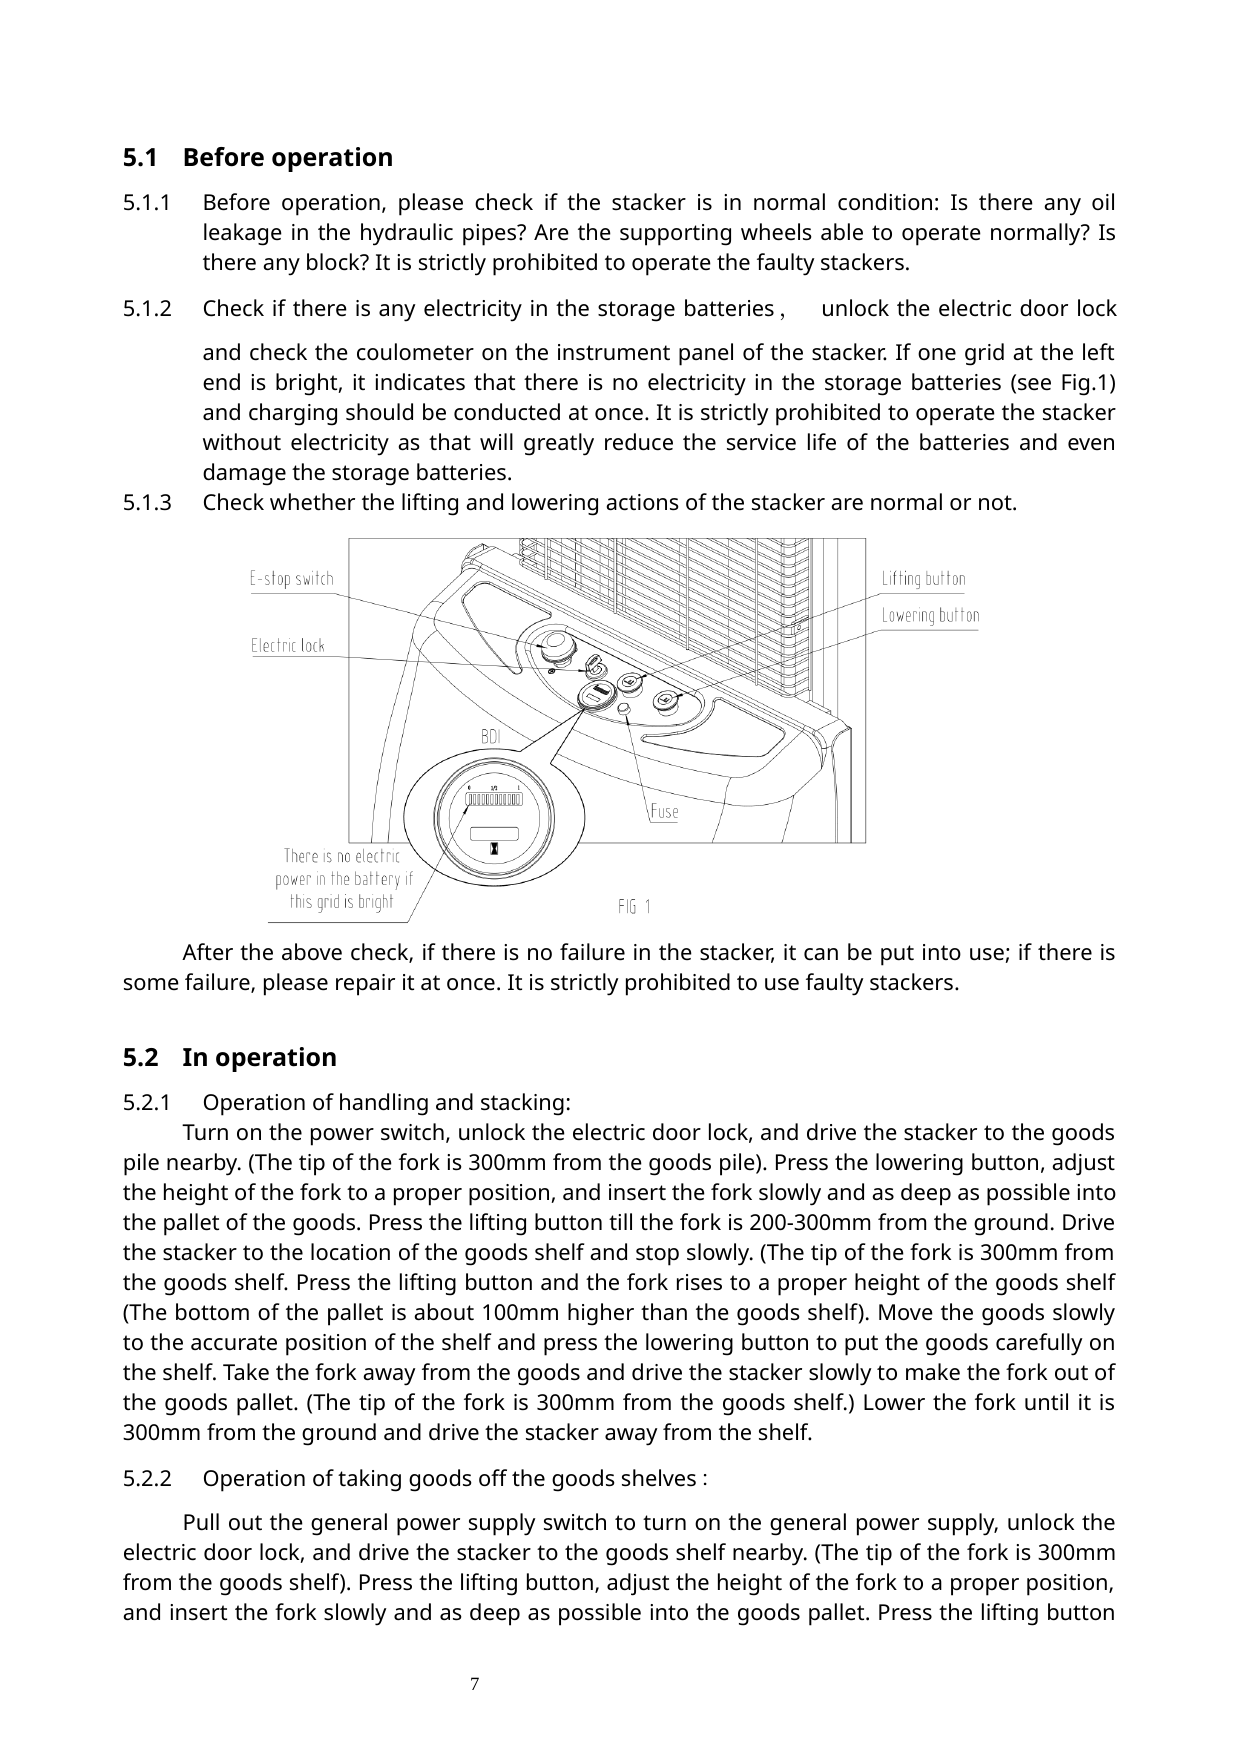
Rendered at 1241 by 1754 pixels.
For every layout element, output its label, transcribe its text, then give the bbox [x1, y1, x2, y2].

text Turn on the power switch, unlock the electric door lock, and drive the stacker to the goods pile nearby. (The tip of the fork is 300mm from the goods pile). Press the lowering button, adjust the height of the fork to a proper position, and insert the fork slowly and as deep as possible into the pallet of the goods. Press the lifting button till the fork is 200-300mm from the ground. Drive the stacker to the location of the goods shelf and stop slowly. (The tip of the fork is 300mm from the goods shelf. Press the lifting button and the fork rises to a proper height of the goods shelf (The bottom of the pallet is about 100mm higher than the goods shelf). Move the goods slowly to the accurate position of the shelf and press the lowering button to put the goods carefully on the shelf. Take the fork away from the goods and drive the stacker slowly to make the fork out of the goods pallet. (The tip of the fork is 300mm from the goods shelf.) Lower the fork until it is 300mm from the ground and drive the stacker away from the shelf. [123, 1117, 1117, 1447]
picture [242, 520, 988, 934]
list Before operation [123, 127, 1117, 187]
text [123, 1507, 1117, 1627]
list Operation of handling and stacking: [123, 1087, 1117, 1117]
list Check whether the lifting and lowering actions of the stacker are normal or not. [123, 487, 1117, 517]
list Operation of taking goods off the goods shelves： [123, 1447, 1117, 1507]
text After the above check, if there is no failure in the stacker, it can be put into use; if there is some failure, please repair it at once. It is strictly prohibited to use faulty stackers. [123, 937, 1117, 997]
list Check if there is any electricity in the storage batteries，unlock the electric door lock and check the coulometer on the instrument panel of the stacker. If one grid at the left end is bright, it indicates that there is no electricity in the storage batteries (see Fig.1) and charging should be conducted at once. It is strictly prohibited to operate the stacker without electricity as that will greatly reduce the service life of the batteries and even damage the storage batteries. [123, 277, 1117, 487]
list In operation [123, 1027, 1117, 1087]
list Before operation, please check if the stacker is in normal condition: Is there any oil leakage in the hydraulic pipes? Are the supporting wheels able to operate normally? Is there any block? It is strictly prohibited to operate the faulty stackers. [123, 187, 1117, 277]
